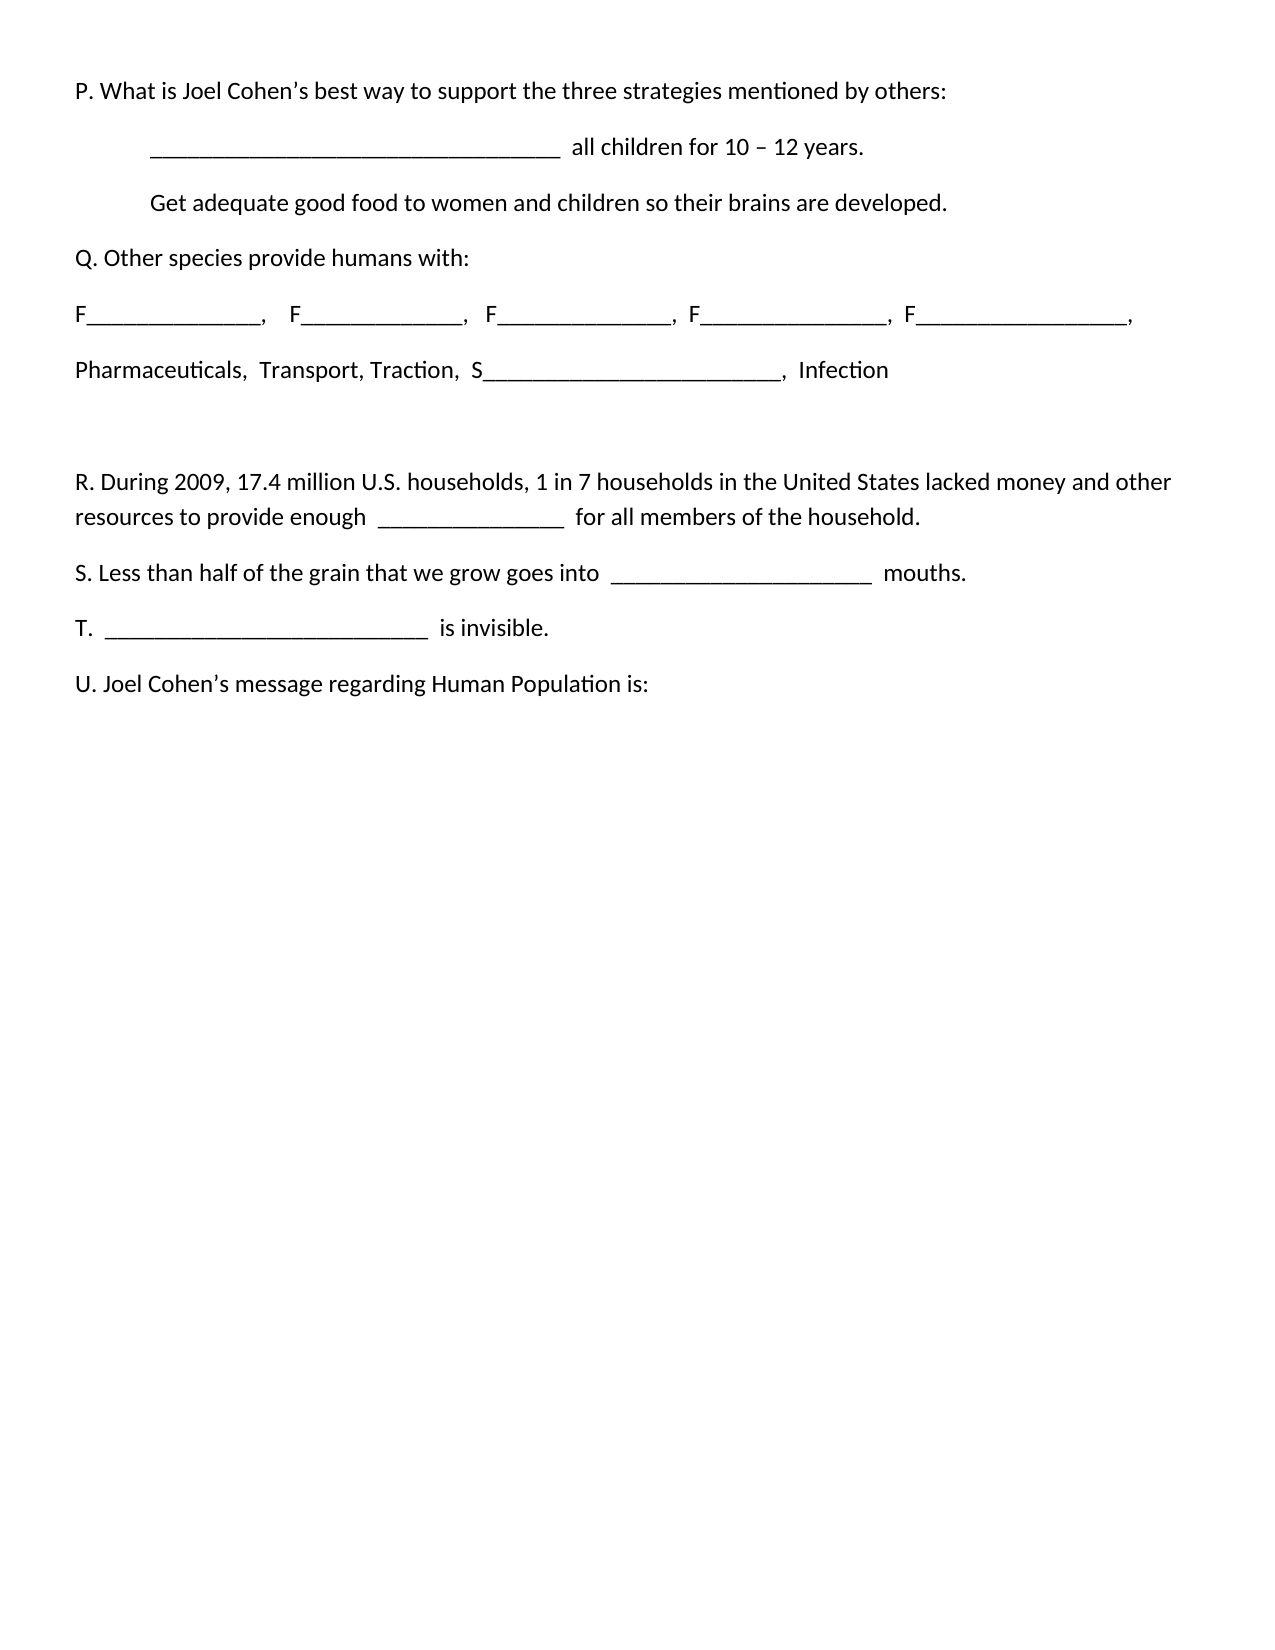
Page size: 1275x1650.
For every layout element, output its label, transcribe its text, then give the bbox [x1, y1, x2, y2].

text P. What is Joel Cohen’s best way to support the three strategies mentioned by others: [75, 75, 1200, 106]
text _________________________________ all children for 10 – 12 years. [75, 131, 1200, 161]
text F______________, F_____________, F______________, F_______________, F_________________, [75, 298, 1200, 329]
text T. __________________________ is invisible. [75, 612, 1200, 643]
text U. Joel Cohen’s message regarding Human Population is: [75, 668, 1200, 699]
text S. Less than half of the grain that we grow goes into _____________________ mouths. [75, 557, 1200, 587]
text R. During 2009, 17.4 million U.S. households, 1 in 7 households in the United States lacked money and other resources to provide enough _______________ for all members of the household. [75, 466, 1200, 531]
text Q. Other species provide humans with: [75, 242, 1200, 273]
text Get adequate good food to women and children so their brains are developed. [75, 187, 1200, 217]
text Pharmaceuticals, Transport, Traction, S________________________, Infection [75, 354, 1200, 385]
